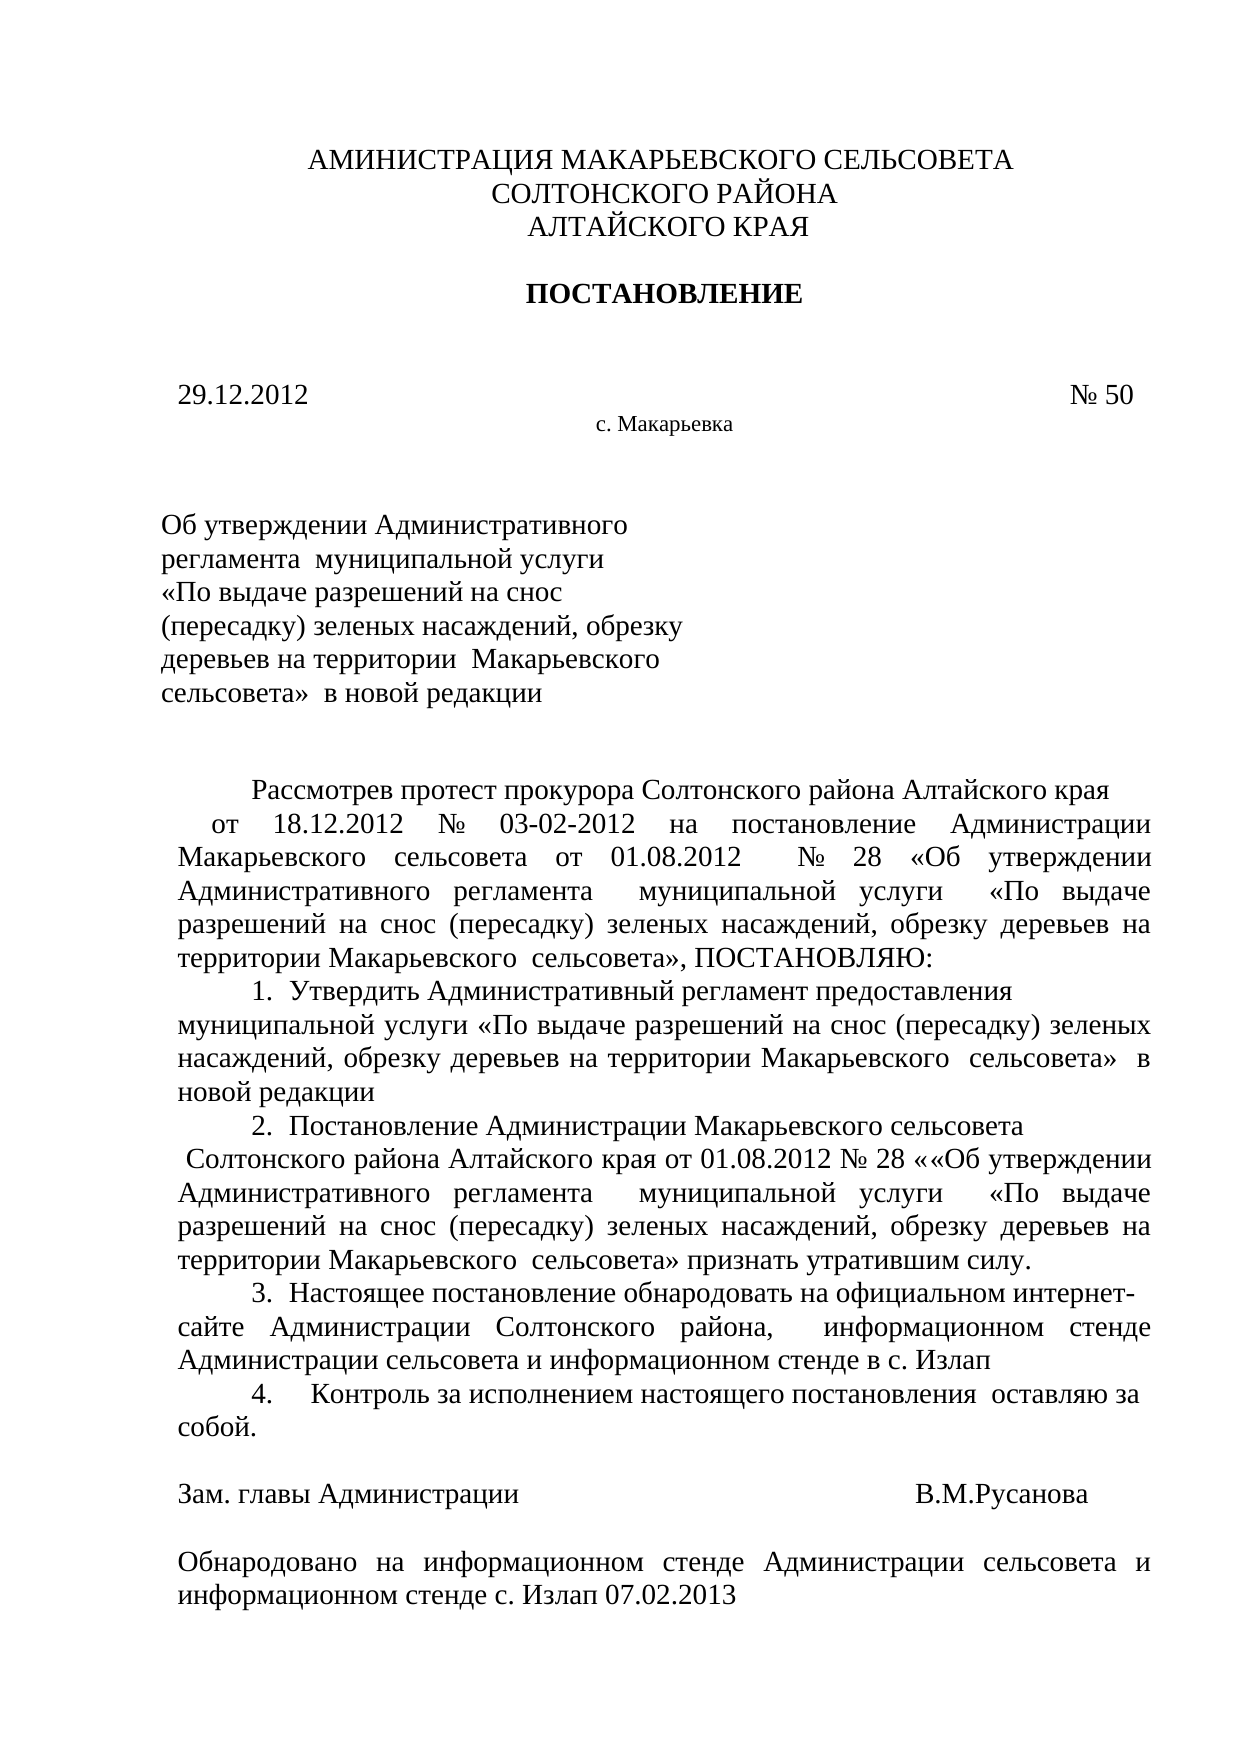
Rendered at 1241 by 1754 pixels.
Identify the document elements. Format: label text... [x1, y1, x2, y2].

text Солтонского района Алтайского края от 01.08.2012 № 28 ««Об утверждении Административного регламента муниципальной услуги «По выдаче разрешений на снос (пересадку) зеленых насаждений, обрезку деревьев на территории Макарьевского сельсовета» признать утратившим силу. [177, 1141, 1152, 1275]
text АМИНИСТРАЦИЯ МАКАРЬЕВСКОГО СЕЛЬСОВЕТА СОЛТОНСКОГО РАЙОНА [177, 142, 1152, 209]
text муниципальной услуги «По выдаче разрешений на снос (пересадку) зеленых насаждений, обрезку деревьев на территории Макарьевского сельсовета» в новой редакции [177, 1007, 1152, 1108]
list Утвердить Административный регламент предоставления [251, 973, 1152, 1007]
text от 18.12.2012 № 03-02-2012 на постановление Администрации Макарьевского сельсовета от 01.08.2012 № 28 «Об утверждении Административного регламента муниципальной услуги «По выдаче разрешений на снос (пересадку) зеленых насаждений, обрезку деревьев на территории Макарьевского сельсовета», ПОСТАНОВЛЯЮ: [177, 806, 1152, 973]
text с. Макарьевка [177, 411, 1152, 437]
text ПОСТАНОВЛЕНИЕ [177, 276, 1152, 310]
text Обнародовано на информационном стенде Администрации сельсовета и информационном стенде с. Излап 07.02.2013 [177, 1544, 1152, 1611]
text Зам. главы Администрации В.М.Русанова [177, 1477, 1152, 1510]
text АЛТАЙСКОГО КРАЯ [177, 209, 1152, 243]
list Постановление Администрации Макарьевского сельсовета [251, 1108, 1152, 1141]
text 29.12.2012 № 50 [177, 377, 1152, 411]
list Контроль за исполнением настоящего постановления оставляю за [251, 1376, 1152, 1409]
text собой. [177, 1409, 1152, 1443]
text сайте Администрации Солтонского района, информационном стенде Администрации сельсовета и информационном стенде в с. Излап [177, 1309, 1152, 1376]
text Рассмотрев протест прокурора Солтонского района Алтайского края [177, 772, 1152, 806]
list Настоящее постановление обнародовать на официальном интернет- [251, 1275, 1152, 1309]
